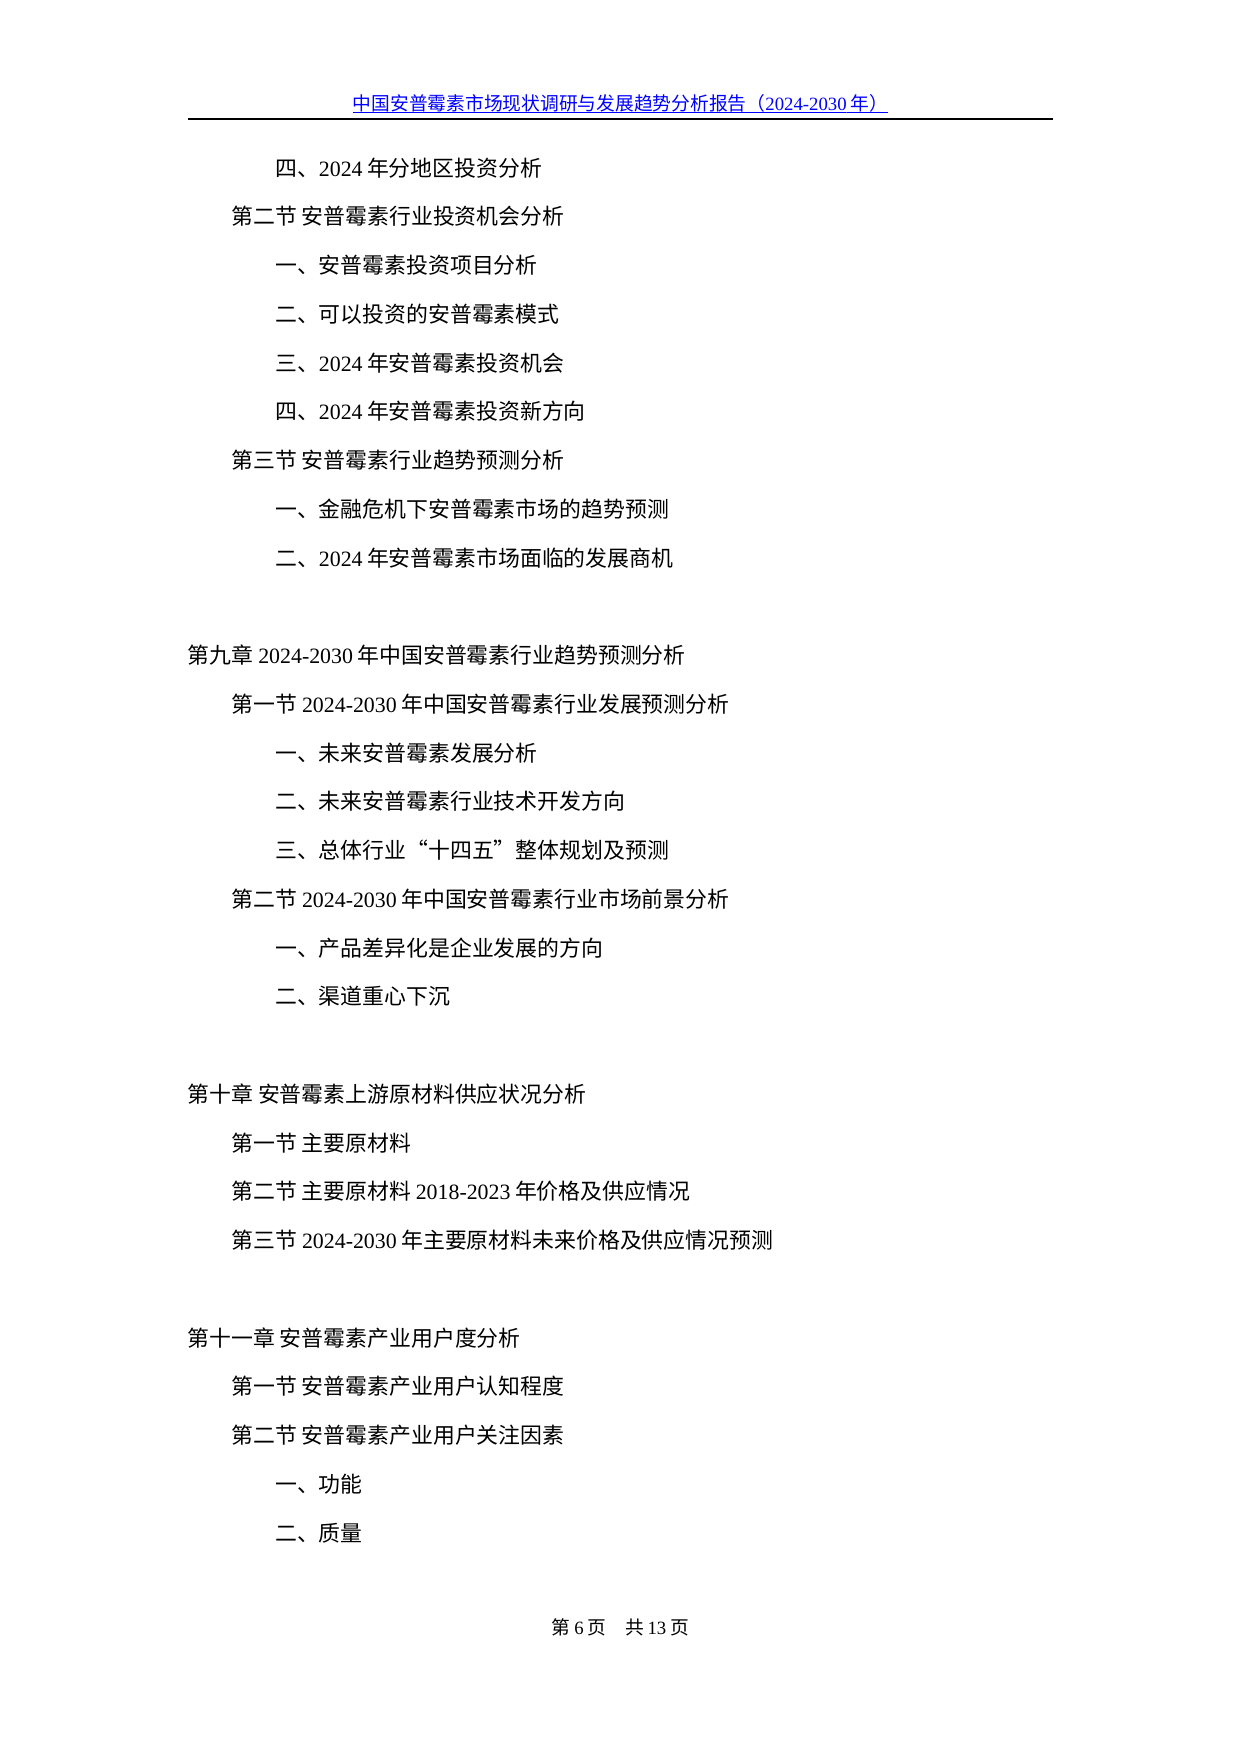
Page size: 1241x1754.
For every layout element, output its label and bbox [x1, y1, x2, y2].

text [187, 150, 1053, 1548]
